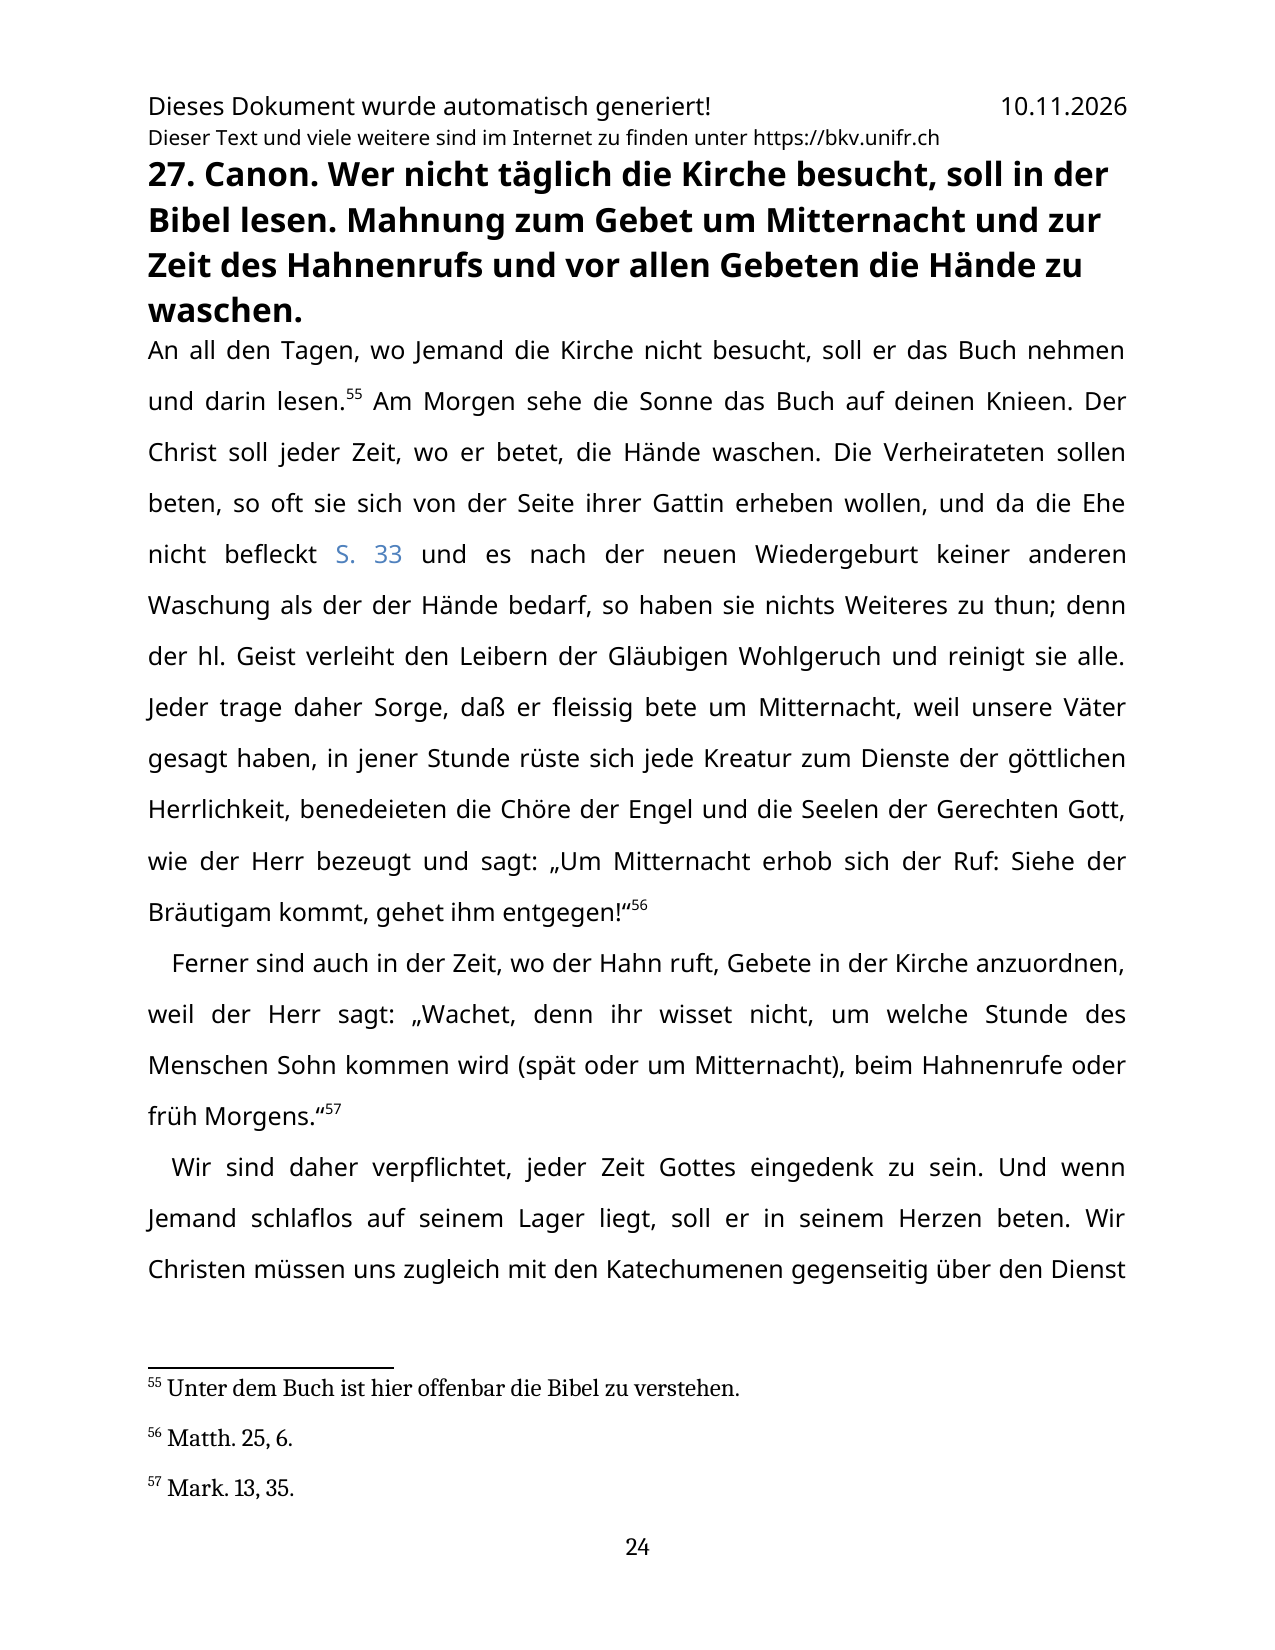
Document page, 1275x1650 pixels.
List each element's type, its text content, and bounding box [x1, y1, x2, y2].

subtitle 27. Canon. Wer nicht täglich die Kirche besucht, soll in der Bibel lesen. Mahnung zum Gebet um Mitternacht und zur Zeit des Hahnenrufs und vor allen Gebeten die Hände zu waschen. [148, 151, 1127, 333]
text Ferner sind auch in der Zeit, wo der Hahn ruft, Gebete in der Kirche anzuordnen, weil der Herr sagt: „Wachet, denn ihr wisset nicht, um welche Stunde des Menschen Sohn kommen wird (spät oder um Mitternacht), beim Hahnenrufe oder früh Morgens.“ [148, 945, 1127, 1132]
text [148, 1149, 1127, 1286]
text An all den Tagen, wo Jemand die Kirche nicht besucht, soll er das Buch nehmen und darin lesen. Am Morgen sehe die Sonne das Buch auf deinen Knieen. Der Christ soll jeder Zeit, wo er betet, die Hände waschen. Die Verheirateten sollen beten, so oft sie sich von der Seite ihrer Gattin erheben wollen, und da die Ehe nicht befleckt S. 33 und es nach der neuen Wiedergeburt keiner anderen Waschung als der der Hände bedarf, so haben sie nichts Weiteres zu thun; denn der hl. Geist verleiht den Leibern der Gläubigen Wohlgeruch und reinigt sie alle. Jeder trage daher Sorge, daß er fleissig bete um Mitternacht, weil unsere Väter gesagt haben, in jener Stunde rüste sich jede Kreatur zum Dienste der göttlichen Herrlichkeit, benedeieten die Chöre der Engel und die Seelen der Gerechten Gott, wie der Herr bezeugt und sagt: „Um Mitternacht erhob sich der Ruf: Siehe der Bräutigam kommt, gehet ihm entgegen!“ [148, 333, 1127, 928]
